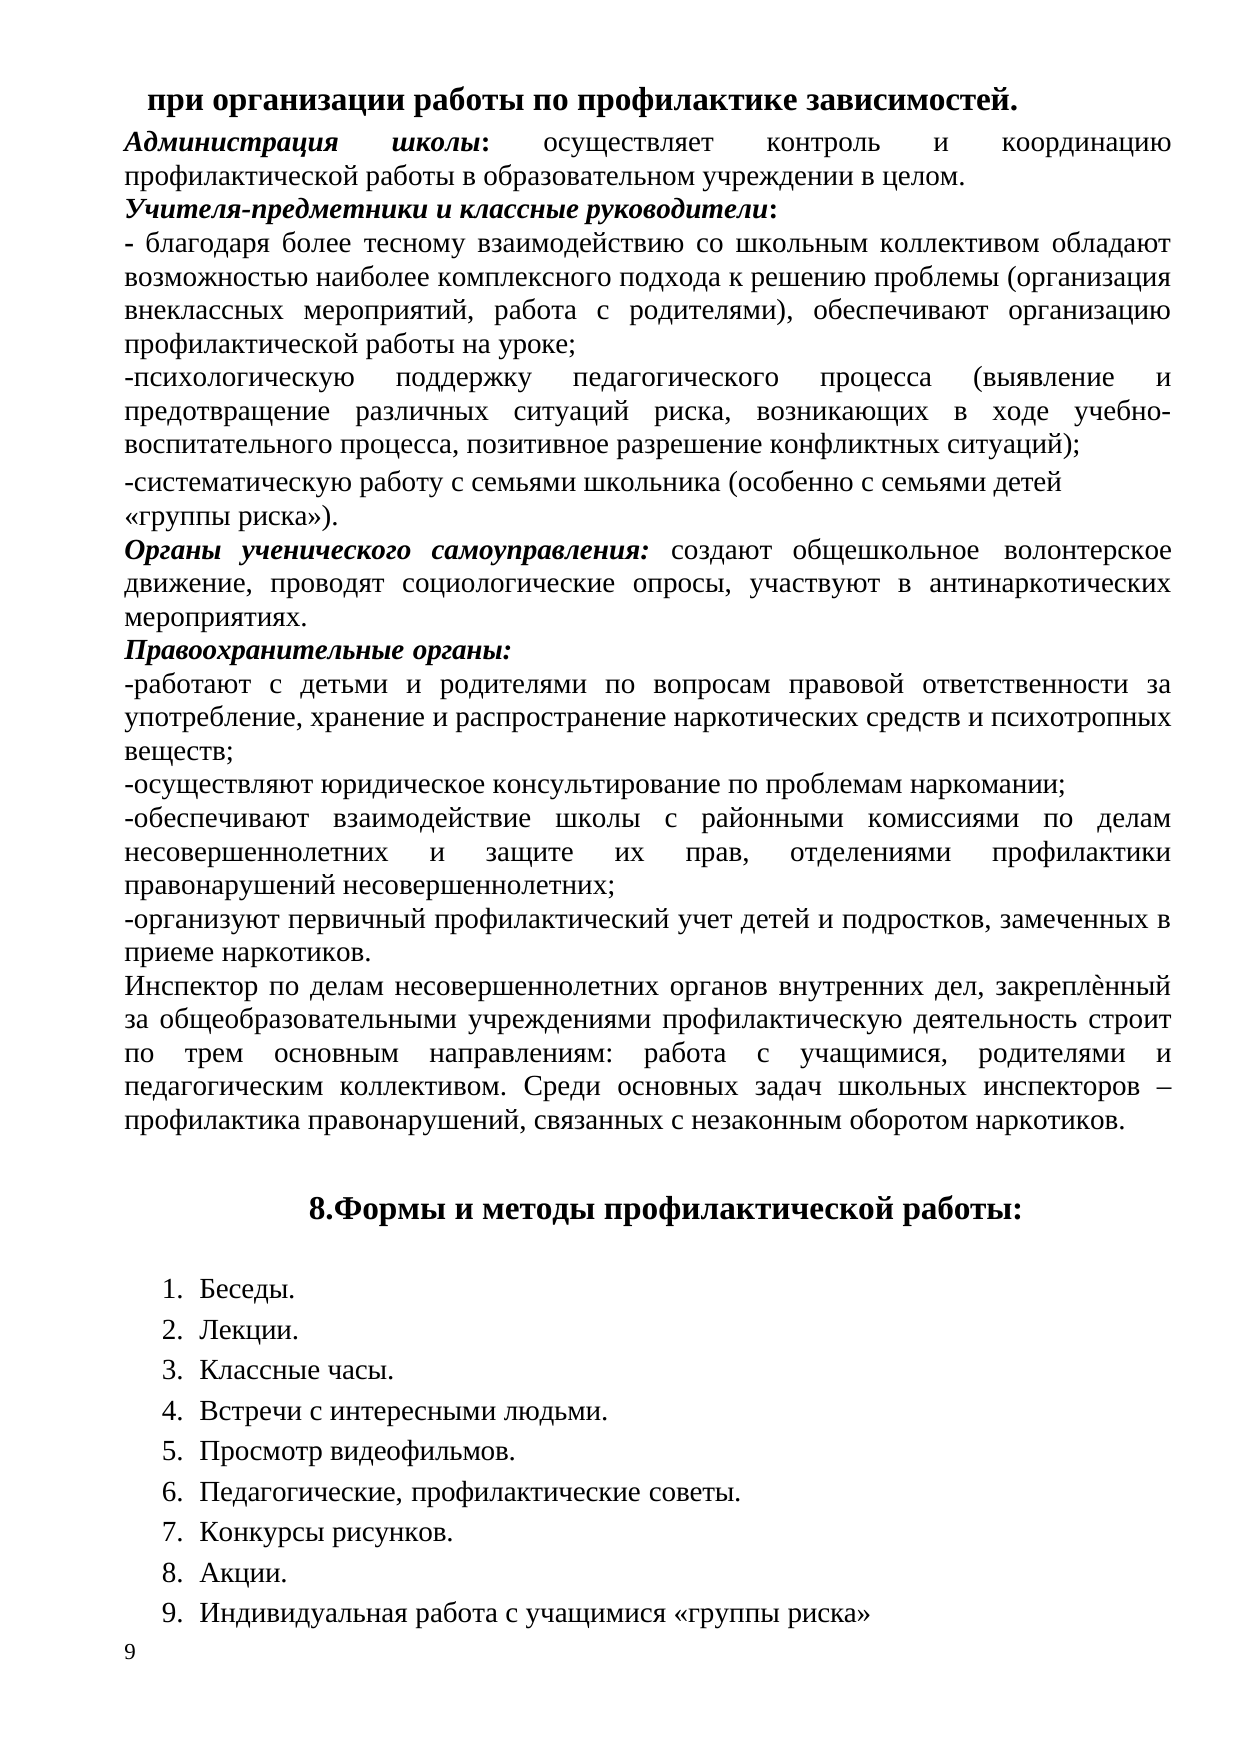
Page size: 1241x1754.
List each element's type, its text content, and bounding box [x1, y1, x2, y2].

text - благодаря более тесному взаимодействию со школьным коллективом обладают возможностью наиболее комплексного подхода к решению проблемы (организация внеклассных мероприятий, работа с родителями), обеспечивают организацию профилактической работы на уроке; [124, 225, 1172, 359]
text Учителя-предметники и классные руководители: [124, 192, 1172, 225]
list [147, 79, 1172, 117]
text Правоохранительные органы: [124, 633, 1172, 666]
list Конкурсы рисунков. [162, 1515, 1172, 1549]
list Беседы. [162, 1272, 1172, 1306]
list Акции. [162, 1556, 1172, 1589]
text Администрация школы: осуществляет контроль и координацию профилактической работы в образовательном учреждении в целом. [124, 124, 1172, 192]
text Инспектор по делам несовершеннолетних органов внутренних дел, закреплѐнный за общеобразовательными учреждениями профилактическую деятельность строит по трем основным направлениям: работа с учащимися, родителями и педагогическим коллективом. Среди основных задач школьных инспекторов – профилактика правонарушений, связанных с незаконным оборотом наркотиков. [124, 968, 1172, 1136]
text «группы риска»). [124, 498, 1172, 532]
text -психологическую поддержку педагогического процесса (выявление и предотвращение различных ситуаций риска, возникающих в ходе учебно- воспитательного процесса, позитивное разрешение конфликтных ситуаций); [124, 359, 1172, 460]
list Индивидуальная работа с учащимися «группы риска» [162, 1596, 1172, 1630]
text 8.Формы и методы профилактической работы: [124, 1188, 1172, 1227]
list Встречи с интересными людьми. [162, 1393, 1172, 1427]
text -осуществляют юридическое консультирование по проблемам наркомании; [124, 767, 1172, 800]
list Просмотр видеофильмов. [162, 1434, 1172, 1468]
list Классные часы. [162, 1353, 1172, 1387]
text -обеспечивают взаимодействие школы с районными комиссиями по делам несовершеннолетних и защите их прав, отделениями профилактики правонарушений несовершеннолетних; [124, 800, 1172, 901]
text Органы ученического самоуправления: создают общешкольное волонтерское движение, проводят социологические опросы, участвуют в антинаркотических мероприятиях. [124, 532, 1172, 632]
list Лекции. [162, 1312, 1172, 1346]
text -систематическую работу с семьями школьника (особенно с семьями детей [124, 465, 1172, 498]
list Педагогические, профилактические советы. [162, 1474, 1172, 1508]
text -организуют первичный профилактический учет детей и подростков, замеченных в приеме наркотиков. [124, 901, 1172, 968]
text -работают с детьми и родителями по вопросам правовой ответственности за употребление, хранение и распространение наркотических средств и психотропных веществ; [124, 666, 1172, 767]
